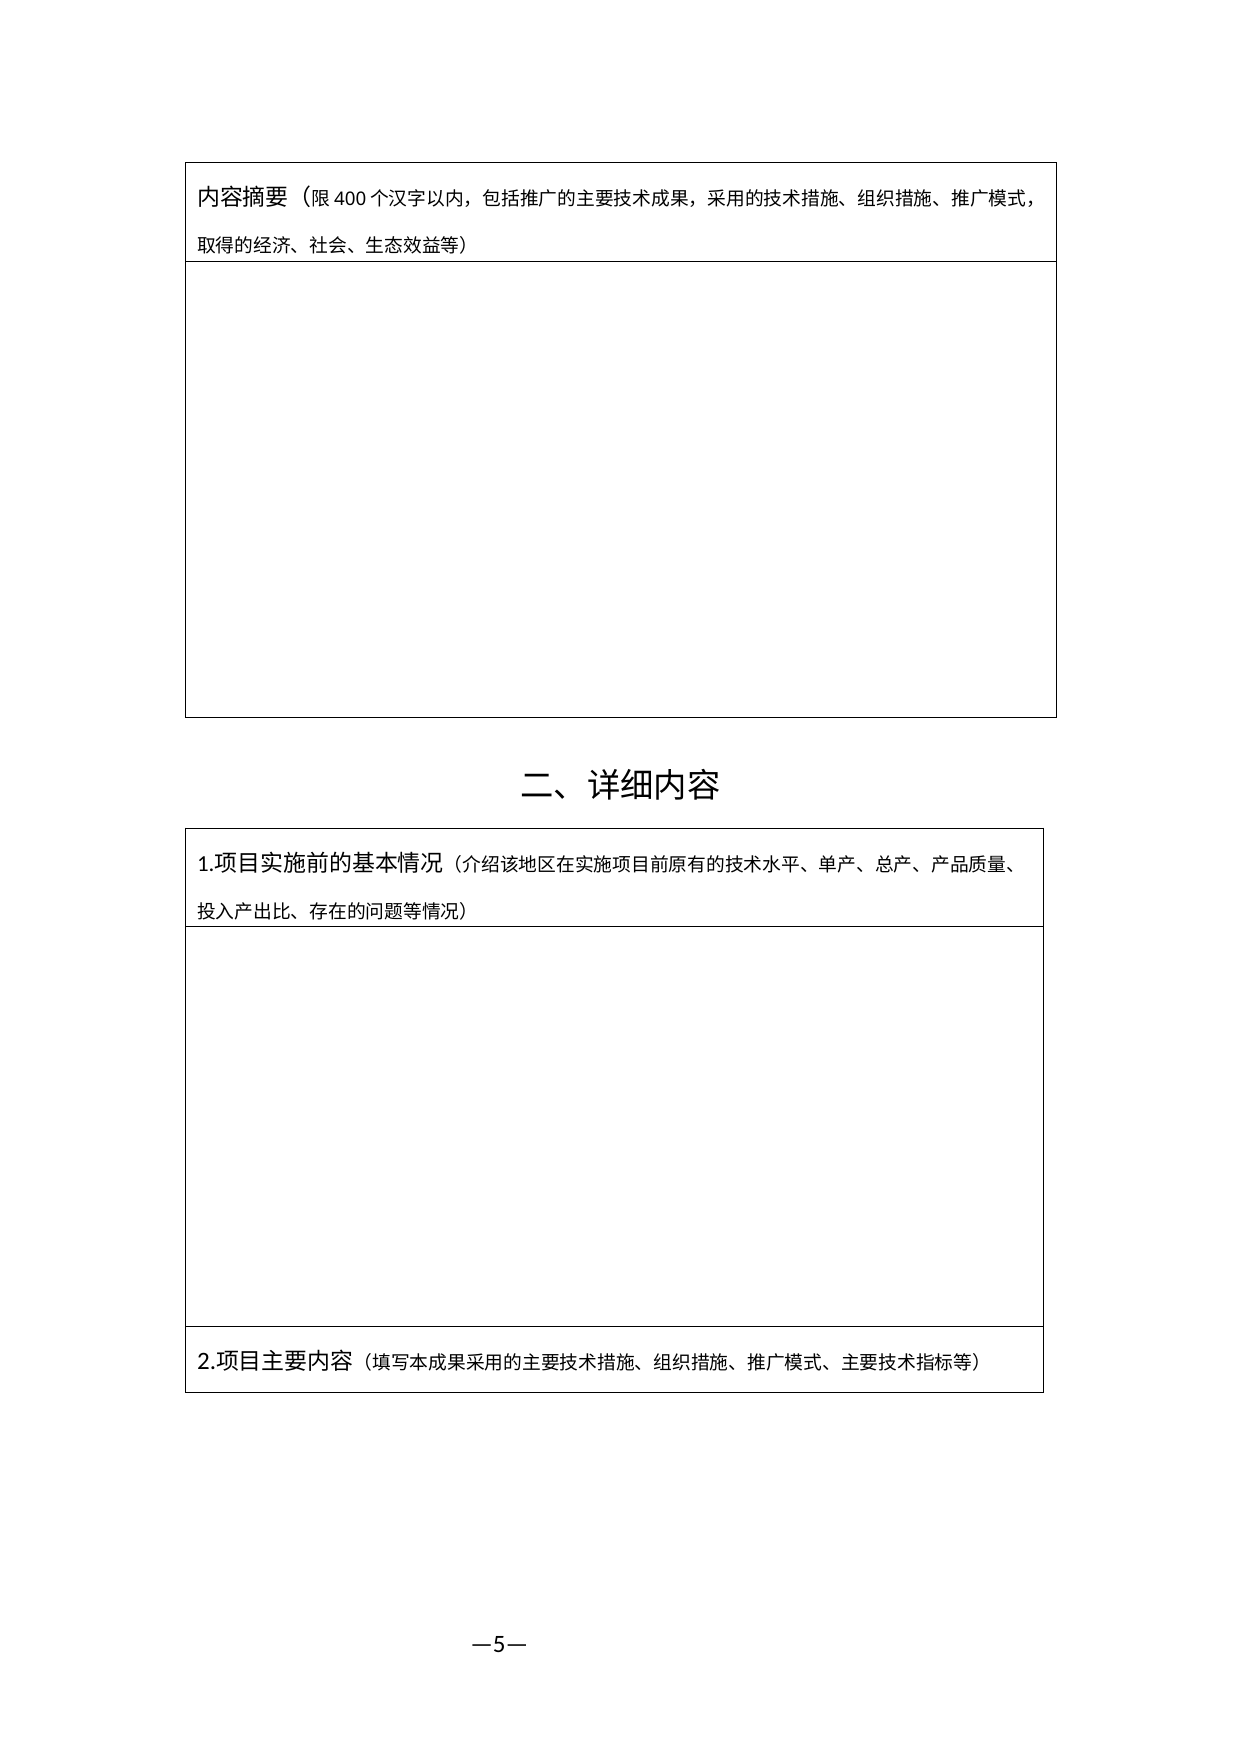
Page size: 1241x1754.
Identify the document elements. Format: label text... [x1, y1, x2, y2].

table_cell [186, 262, 1056, 717]
text 二、详细内容 [187, 750, 1053, 815]
table_header 1.项目实施前的基本情况（介绍该地区在实施项目前原有的技术水平、单产、总产、产品质量、投入产出比、存在的问题等情况） [186, 829, 1043, 926]
table_cell 2.项目主要内容（填写本成果采用的主要技术措施、组织措施、推广模式、主要技术指标等） [186, 1327, 1043, 1392]
table_cell [186, 927, 1043, 1326]
table_cell 内容摘要（限400个汉字以内，包括推广的主要技术成果，采用的技术措施、组织措施、推广模式，取得的经济、社会、生态效益等） [186, 163, 1056, 261]
